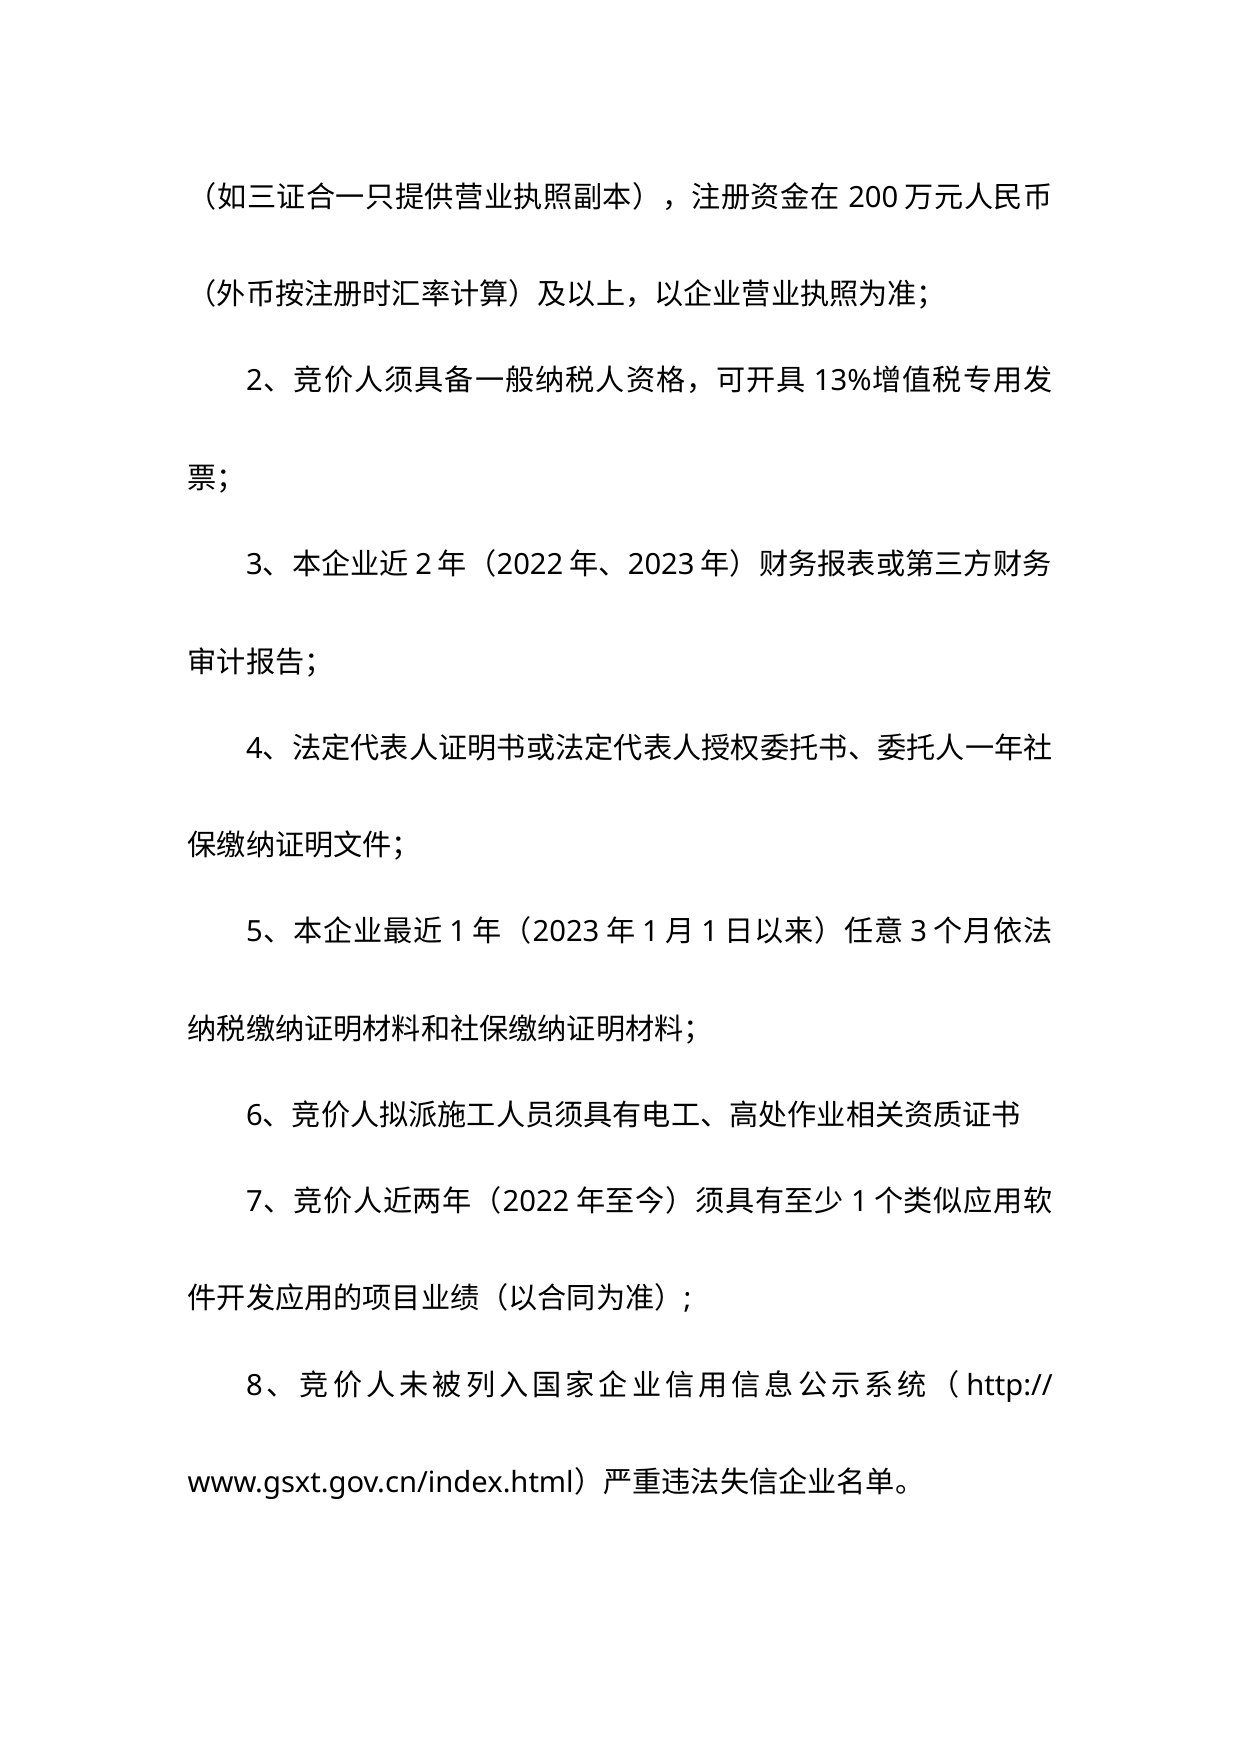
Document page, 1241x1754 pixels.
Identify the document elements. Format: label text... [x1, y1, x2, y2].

text 7、竞价人近两年（2022年至今）须具有至少1个类似应用软件开发应用的项目业绩（以合同为准）; [187, 1166, 1053, 1329]
text 3、本企业近2年（2022年、2023年）财务报表或第三方财务审计报告； [187, 529, 1053, 692]
text 6、竞价人拟派施工人员须具有电工、高处作业相关资质证书 [187, 1080, 1053, 1145]
text 2、竞价人须具备一般纳税人资格，可开具13%增值税专用发票； [187, 346, 1053, 508]
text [187, 162, 1053, 324]
text 8、竞价人未被列入国家企业信用信息公示系统（http://www.gsxt.gov.cn/index.html）严重违法失信企业名单。 [187, 1350, 1053, 1512]
text 5、本企业最近1年（2023年1月1日以来）任意3个月依法纳税缴纳证明材料和社保缴纳证明材料； [187, 897, 1053, 1059]
text 4、法定代表人证明书或法定代表人授权委托书、委托人一年社保缴纳证明文件； [187, 713, 1053, 875]
